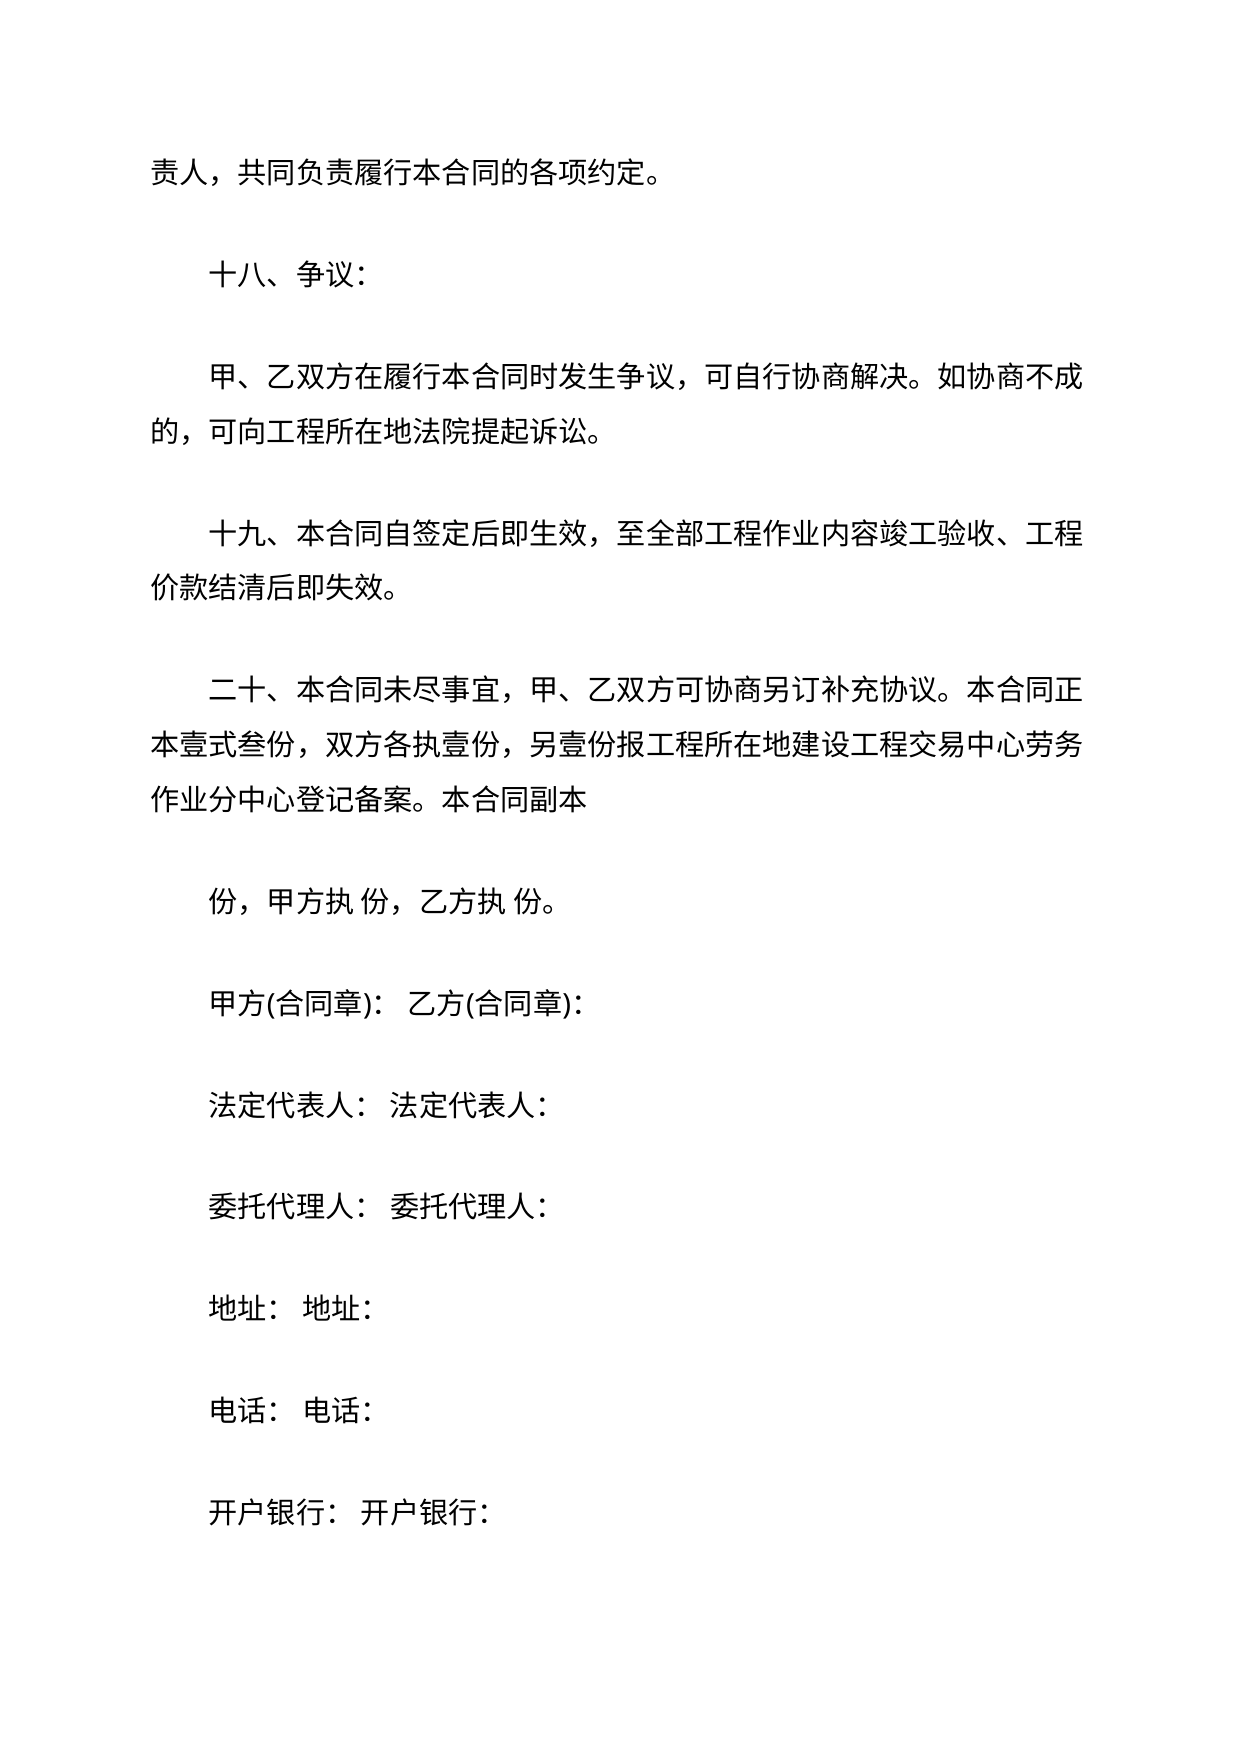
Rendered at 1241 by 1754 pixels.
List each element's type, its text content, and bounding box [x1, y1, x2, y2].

text 甲、乙双方在履行本合同时发生争议，可自行协商解决。如协商不成的，可向工程所在地法院提起诉讼。 [150, 353, 1090, 451]
text 十八、争议： [150, 252, 1090, 294]
text 法定代表人： 法定代表人： [150, 1082, 1090, 1124]
text 委托代理人： 委托代理人： [150, 1184, 1090, 1226]
text 地址： 地址： [150, 1286, 1090, 1328]
text 甲方(合同章)： 乙方(合同章)： [150, 980, 1090, 1023]
text 份，甲方执 份，乙方执 份。 [150, 878, 1090, 921]
text 二十、本合同未尽事宜，甲、乙双方可协商另订补充协议。本合同正本壹式叁份，双方各执壹份，另壹份报工程所在地建设工程交易中心劳务作业分中心登记备案。本合同副本 [150, 667, 1090, 819]
text 十九、本合同自签定后即生效，至全部工程作业内容竣工验收、工程价款结清后即失效。 [150, 510, 1090, 607]
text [150, 150, 1090, 192]
text 开户银行： 开户银行： [150, 1489, 1090, 1532]
text 电话： 电话： [150, 1387, 1090, 1430]
